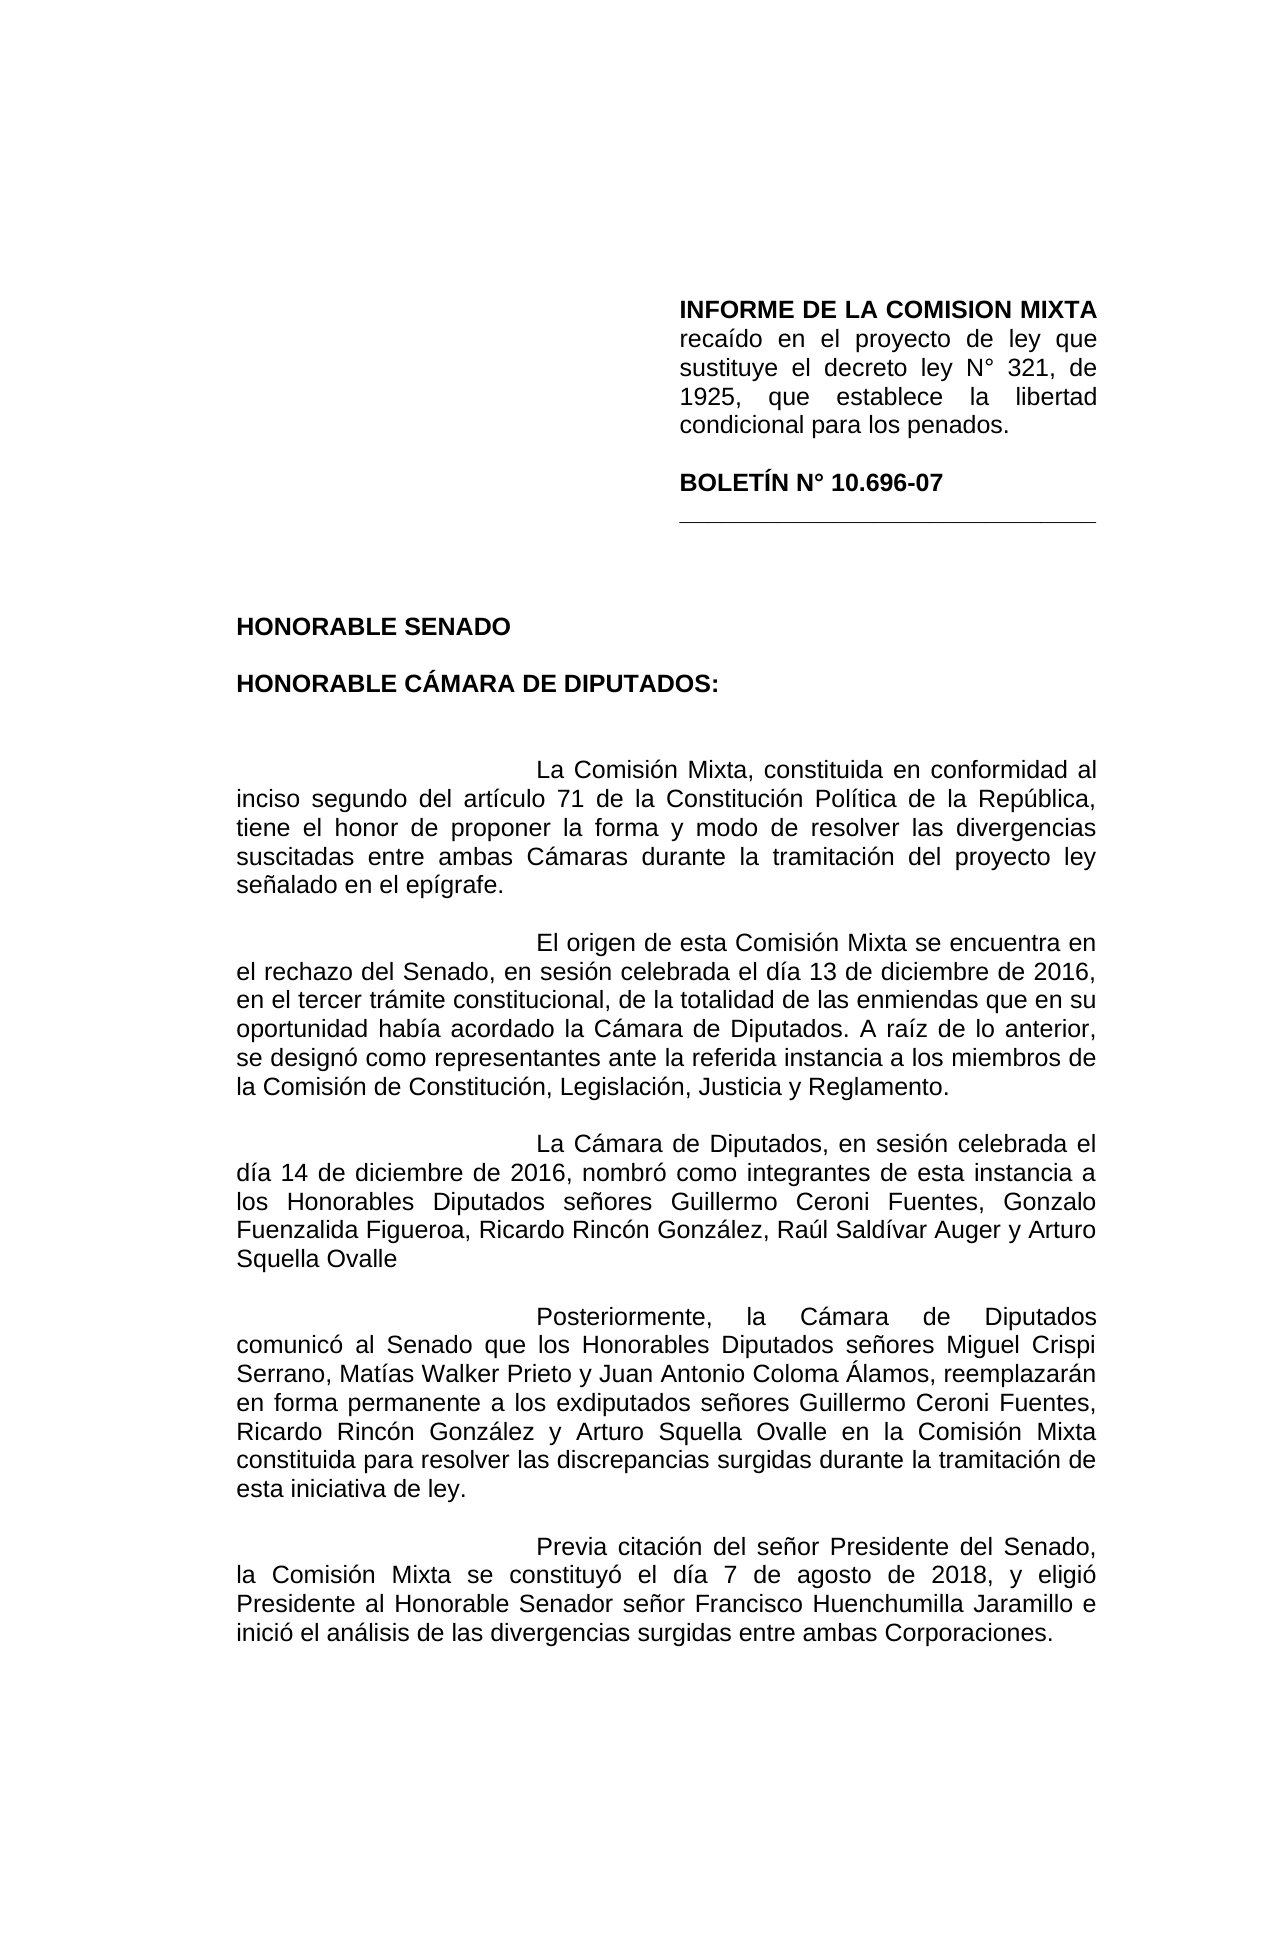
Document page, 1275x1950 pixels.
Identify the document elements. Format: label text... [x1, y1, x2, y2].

text INFORME DE LA COMISION MIXTA recaído en el proyecto de ley que sustituye el decreto ley N° 321, de 1925, que establece la libertad condicional para los penados. [679, 295, 1098, 439]
text HONORABLE CÁMARA DE DIPUTADOS: [236, 669, 1098, 698]
text ______________________________ [591, 497, 1098, 525]
text Posteriormente, la Cámara de Diputados comunicó al Senado que los Honorables Diputados señores Miguel Crispi Serrano, Matías Walker Prieto y Juan Antonio Coloma Álamos, reemplazarán en forma permanente a los exdiputados señores Guillermo Ceroni Fuentes, Ricardo Rincón González y Arturo Squella Ovalle en la Comisión Mixta constituida para resolver las discrepancias surgidas durante la tramitación de esta iniciativa de ley. [236, 1302, 1098, 1503]
text Previa citación del señor Presidente del Senado, la Comisión Mixta se constituyó el día 7 de agosto de 2018, y eligió Presidente al Honorable Senador señor Francisco Huenchumilla Jaramillo e inició el análisis de las divergencias surgidas entre ambas Corporaciones. [236, 1532, 1098, 1647]
text BOLETÍN N° 10.696-07 [679, 468, 1098, 497]
text La Comisión Mixta, constituida en conformidad al inciso segundo del artículo 71 de la Constitución Política de la República, tiene el honor de proponer la forma y modo de resolver las divergencias suscitadas entre ambas Cámaras durante la tramitación del proyecto ley señalado en el epígrafe. [236, 755, 1098, 899]
text HONORABLE SENADO [236, 612, 1098, 640]
text La Cámara de Diputados, en sesión celebrada el día 14 de diciembre de 2016, nombró como integrantes de esta instancia a los Honorables Diputados señores Guillermo Ceroni Fuentes, Gonzalo Fuenzalida Figueroa, Ricardo Rincón González, Raúl Saldívar Auger y Arturo Squella Ovalle [236, 1129, 1098, 1273]
text El origen de esta Comisión Mixta se encuentra en el rechazo del Senado, en sesión celebrada el día 13 de diciembre de 2016, en el tercer trámite constitucional, de la totalidad de las enmiendas que en su oportunidad había acordado la Cámara de Diputados. A raíz de lo anterior, se designó como representantes ante la referida instancia a los miembros de la Comisión de Constitución, Legislación, Justicia y Reglamento. [236, 928, 1098, 1100]
